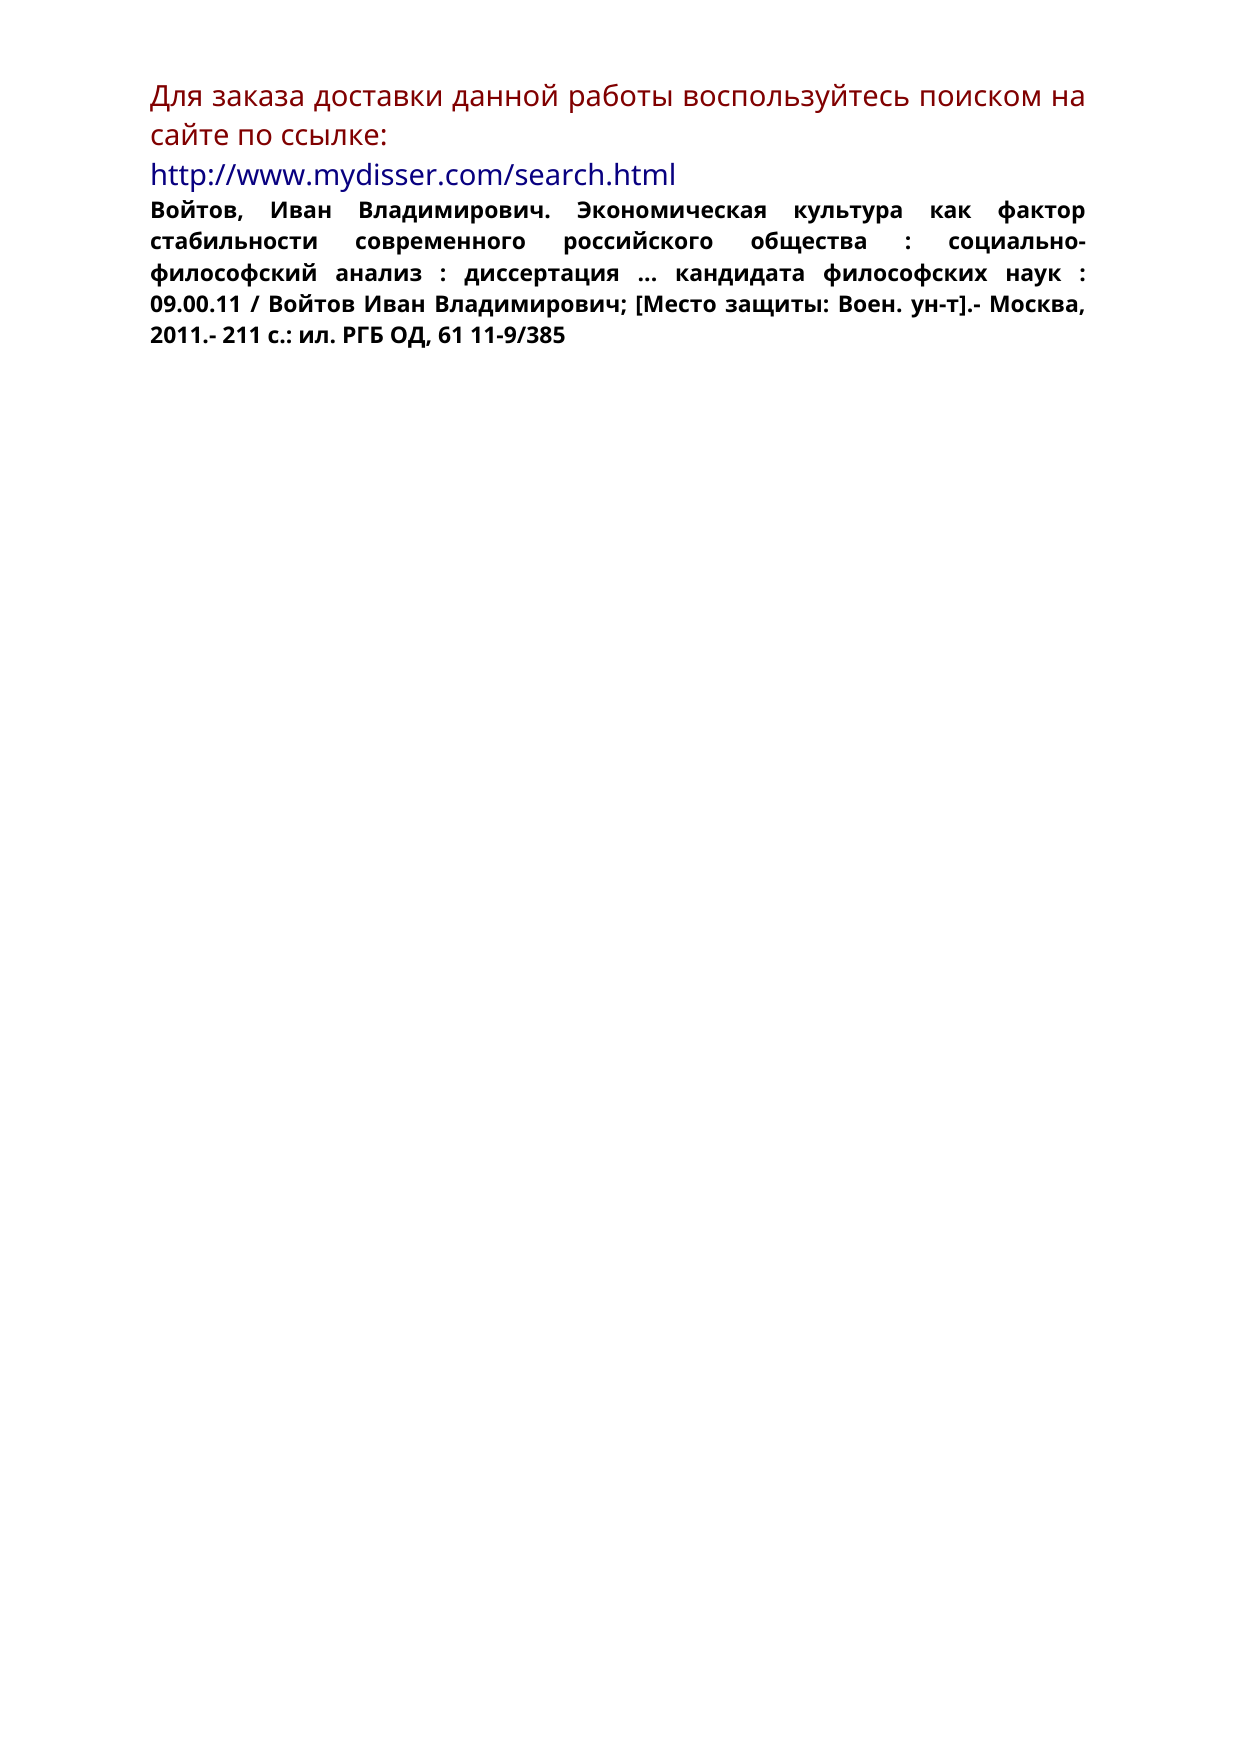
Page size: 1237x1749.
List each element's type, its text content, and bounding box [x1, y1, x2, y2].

text Войтов, Иван Владимирович. Экономическая культура как фактор стабильности современного российского общества : социально-философский анализ : диссертация ... кандидата философских наук : 09.00.11 / Войтов Иван Владимирович; [Место защиты: Воен. ун-т].- Москва, 2011.- 211 с.: ил. РГБ ОД, 61 11-9/385 [150, 194, 1086, 350]
